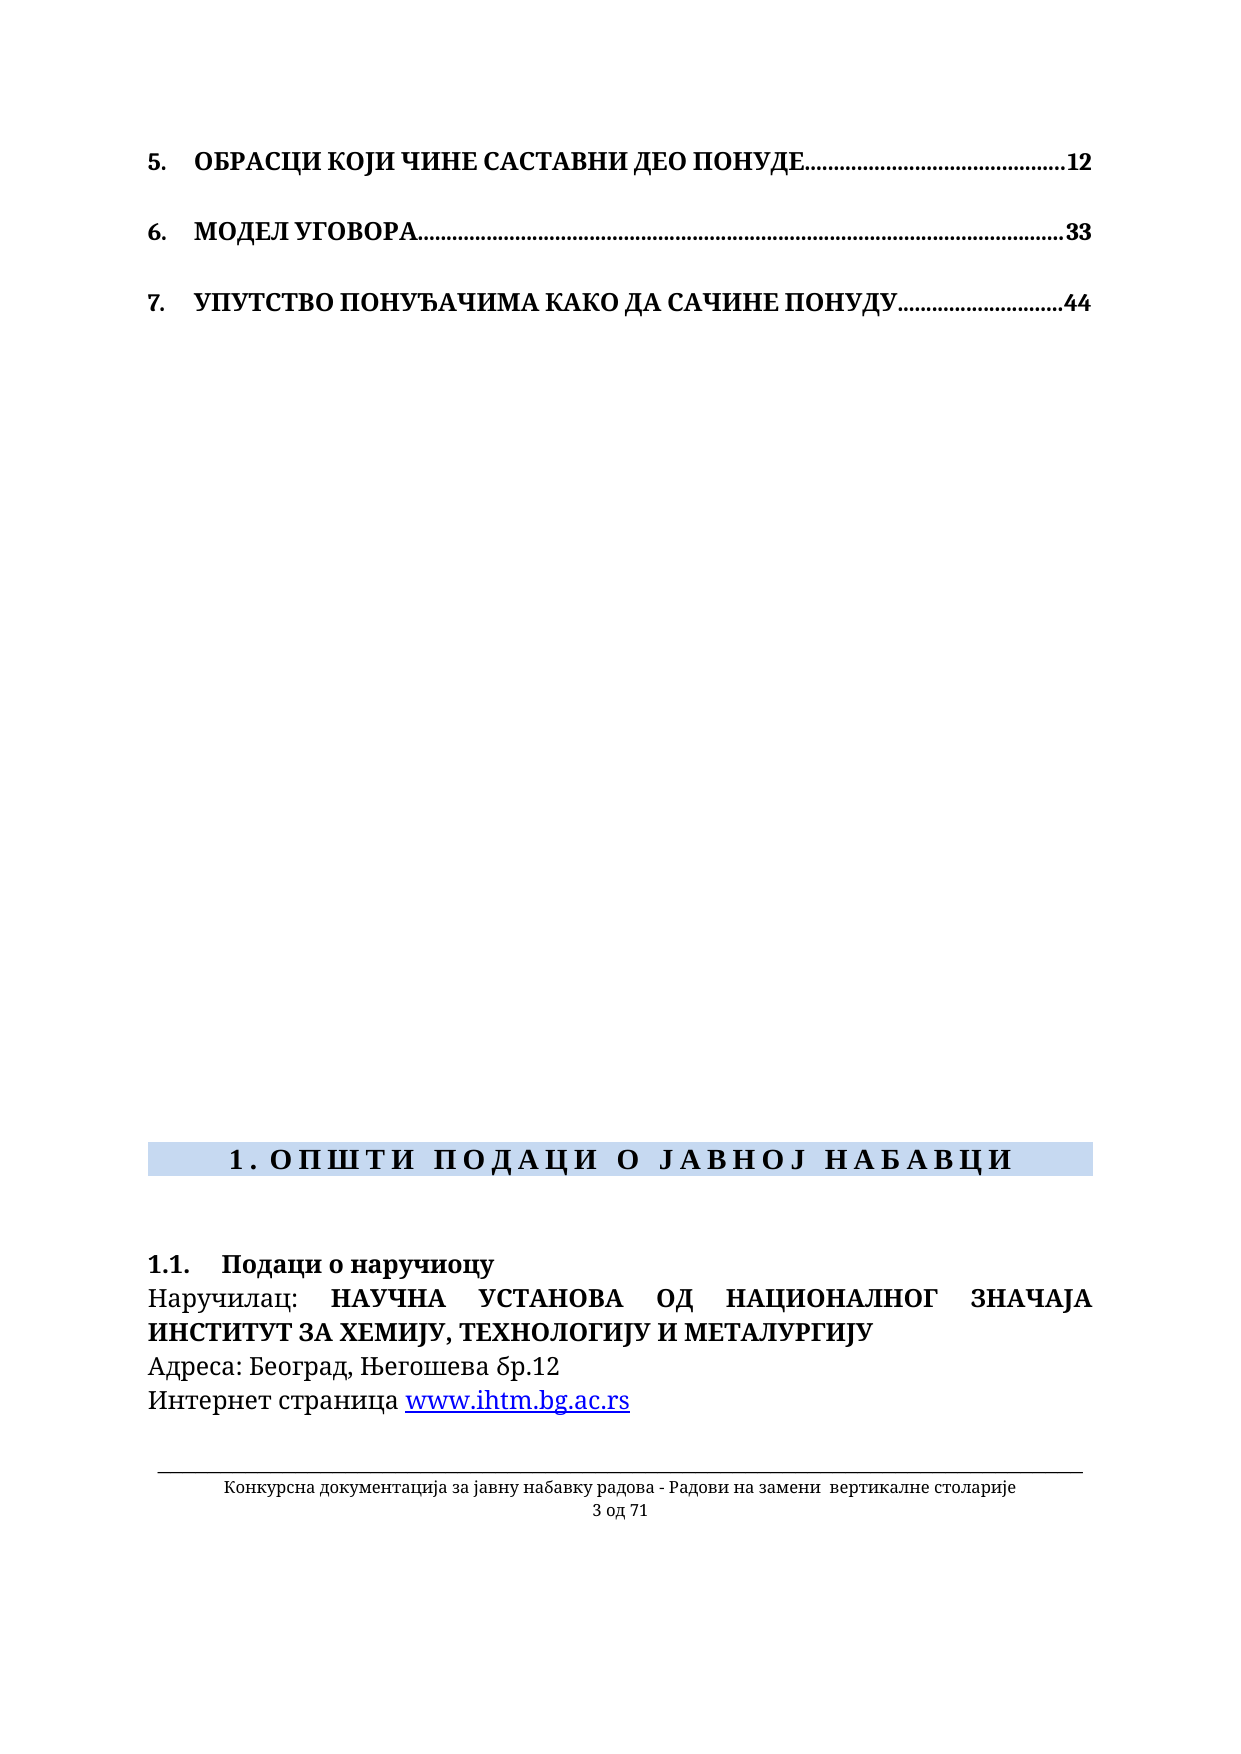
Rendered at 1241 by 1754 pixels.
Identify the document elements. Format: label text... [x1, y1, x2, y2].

list Подаци о наручиоцу [148, 1246, 1093, 1280]
text Интернет страница www.ihtm.bg.ac.rs [148, 1382, 1093, 1417]
text Адреса: Београд, Његошева бр.12 [148, 1348, 1093, 1382]
subtitle ОПШТИ ПОДАЦИ О ЈАВНОЈ НАБАВЦИ [148, 1142, 1093, 1176]
text Наручилац: НAУЧНА УСТАНОВА ОД НАЦИОНАЛНОГ ЗНАЧАЈА ИНСТИТУТ ЗА ХЕМИЈУ, ТЕХНОЛОГИЈУ И МЕТАЛУРГИЈУ [148, 1280, 1093, 1348]
